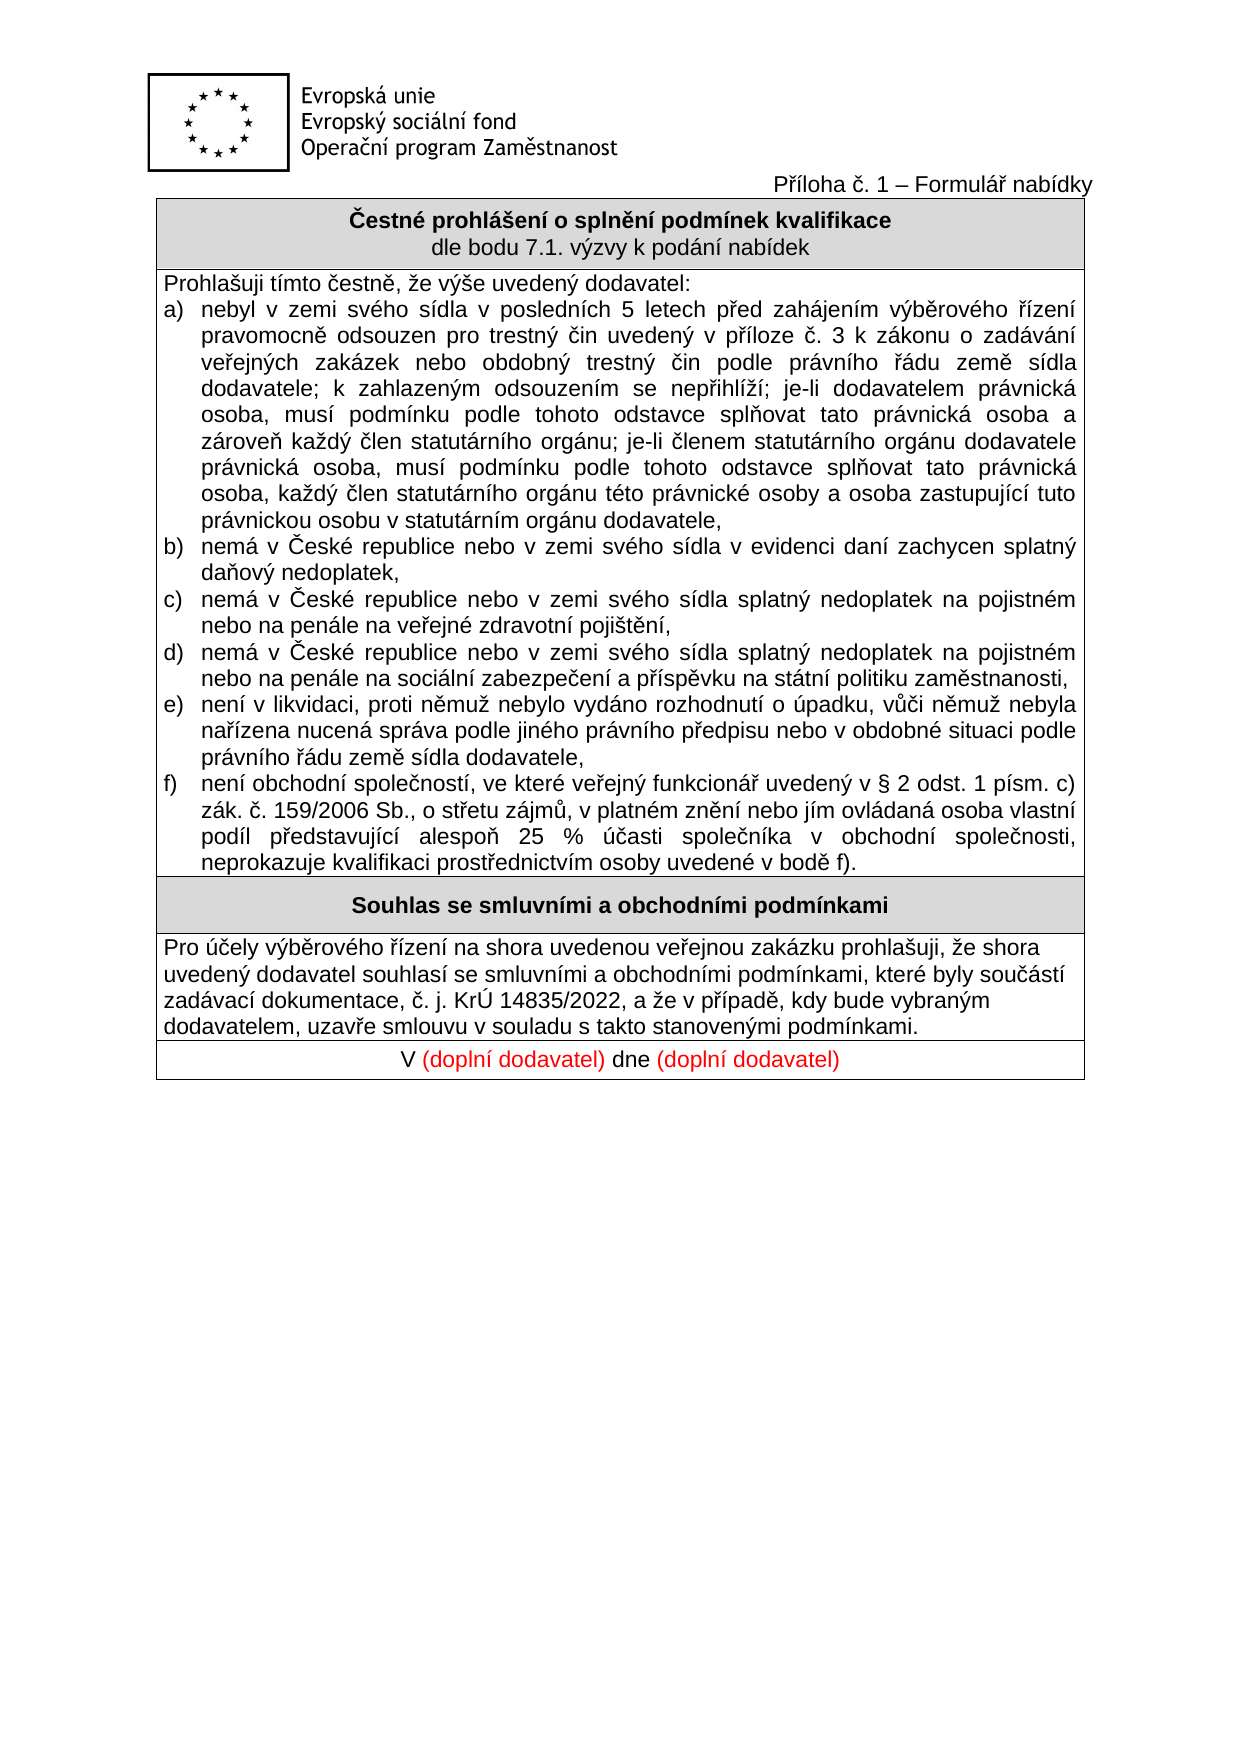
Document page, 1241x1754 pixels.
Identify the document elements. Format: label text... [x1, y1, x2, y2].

table_cell V (doplní dodavatel) dne (doplní dodavatel) [157, 1041, 1084, 1079]
table_cell Prohlašuji tímto čestně, že výše uvedený dodavatel: nebyl v zemi svého sídla v posledních 5 letech před zahájením výběrového řízení pravomocně odsouzen pro trestný čin uvedený v příloze č. 3 k zákonu o zadávání veřejných zakázek nebo obdobný trestný čin podle právního řádu země sídla dodavatele; k zahlazeným odsouzením se nepřihlíží; je-li dodavatelem právnická osoba, musí podmínku podle tohoto odstavce splňovat tato právnická osoba a zároveň každý člen statutárního orgánu; je-li členem statutárního orgánu dodavatele právnická osoba, musí podmínku podle tohoto odstavce splňovat tato právnická osoba, každý člen statutárního orgánu této právnické osoby a osoba zastupující tuto právnickou osobu v statutárním orgánu dodavatele, nemá v České republice nebo v zemi svého sídla v evidenci daní zachycen splatný daňový nedoplatek, nemá v České republice nebo v zemi svého sídla splatný nedoplatek na pojistném nebo na penále na veřejné zdravotní pojištění, nemá v České republice nebo v zemi svého sídla splatný nedoplatek na pojistném nebo na penále na sociální zabezpečení a příspěvku na státní politiku zaměstnanosti, není v likvidaci, proti němuž nebylo vydáno rozhodnutí o úpadku, vůči němuž nebyla nařízena nucená správa podle jiného právního předpisu nebo v obdobné situaci podle právního řádu země sídla dodavatele, není obchodní společností, ve které veřejný funkcionář uvedený v § 2 odst. 1 písm. c) zák. č. 159/2006 Sb., o střetu zájmů, v platném znění nebo jím ovládaná osoba vlastní podíl představující alespoň 25 % účasti společníka v obchodní společnosti, neprokazuje kvalifikaci prostřednictvím osoby uvedené v bodě f). [157, 270, 1084, 876]
table_cell Čestné prohlášení o splnění podmínek kvalifikace dle bodu 7.1. výzvy k podání nabídek [157, 199, 1084, 268]
table_cell Souhlas se smluvními a obchodními podmínkami [157, 877, 1084, 933]
table_cell Pro účely výběrového řízení na shora uvedenou veřejnou zakázku prohlašuji, že shora uvedený dodavatel souhlasí se smluvními a obchodními podmínkami, které byly součástí zadávací dokumentace, č. j. KrÚ 14835/2022, a že v případě, kdy bude vybraným dodavatelem, uzavře smlouvu v souladu s takto stanovenými podmínkami. [157, 934, 1084, 1039]
picture [147, 73, 618, 172]
